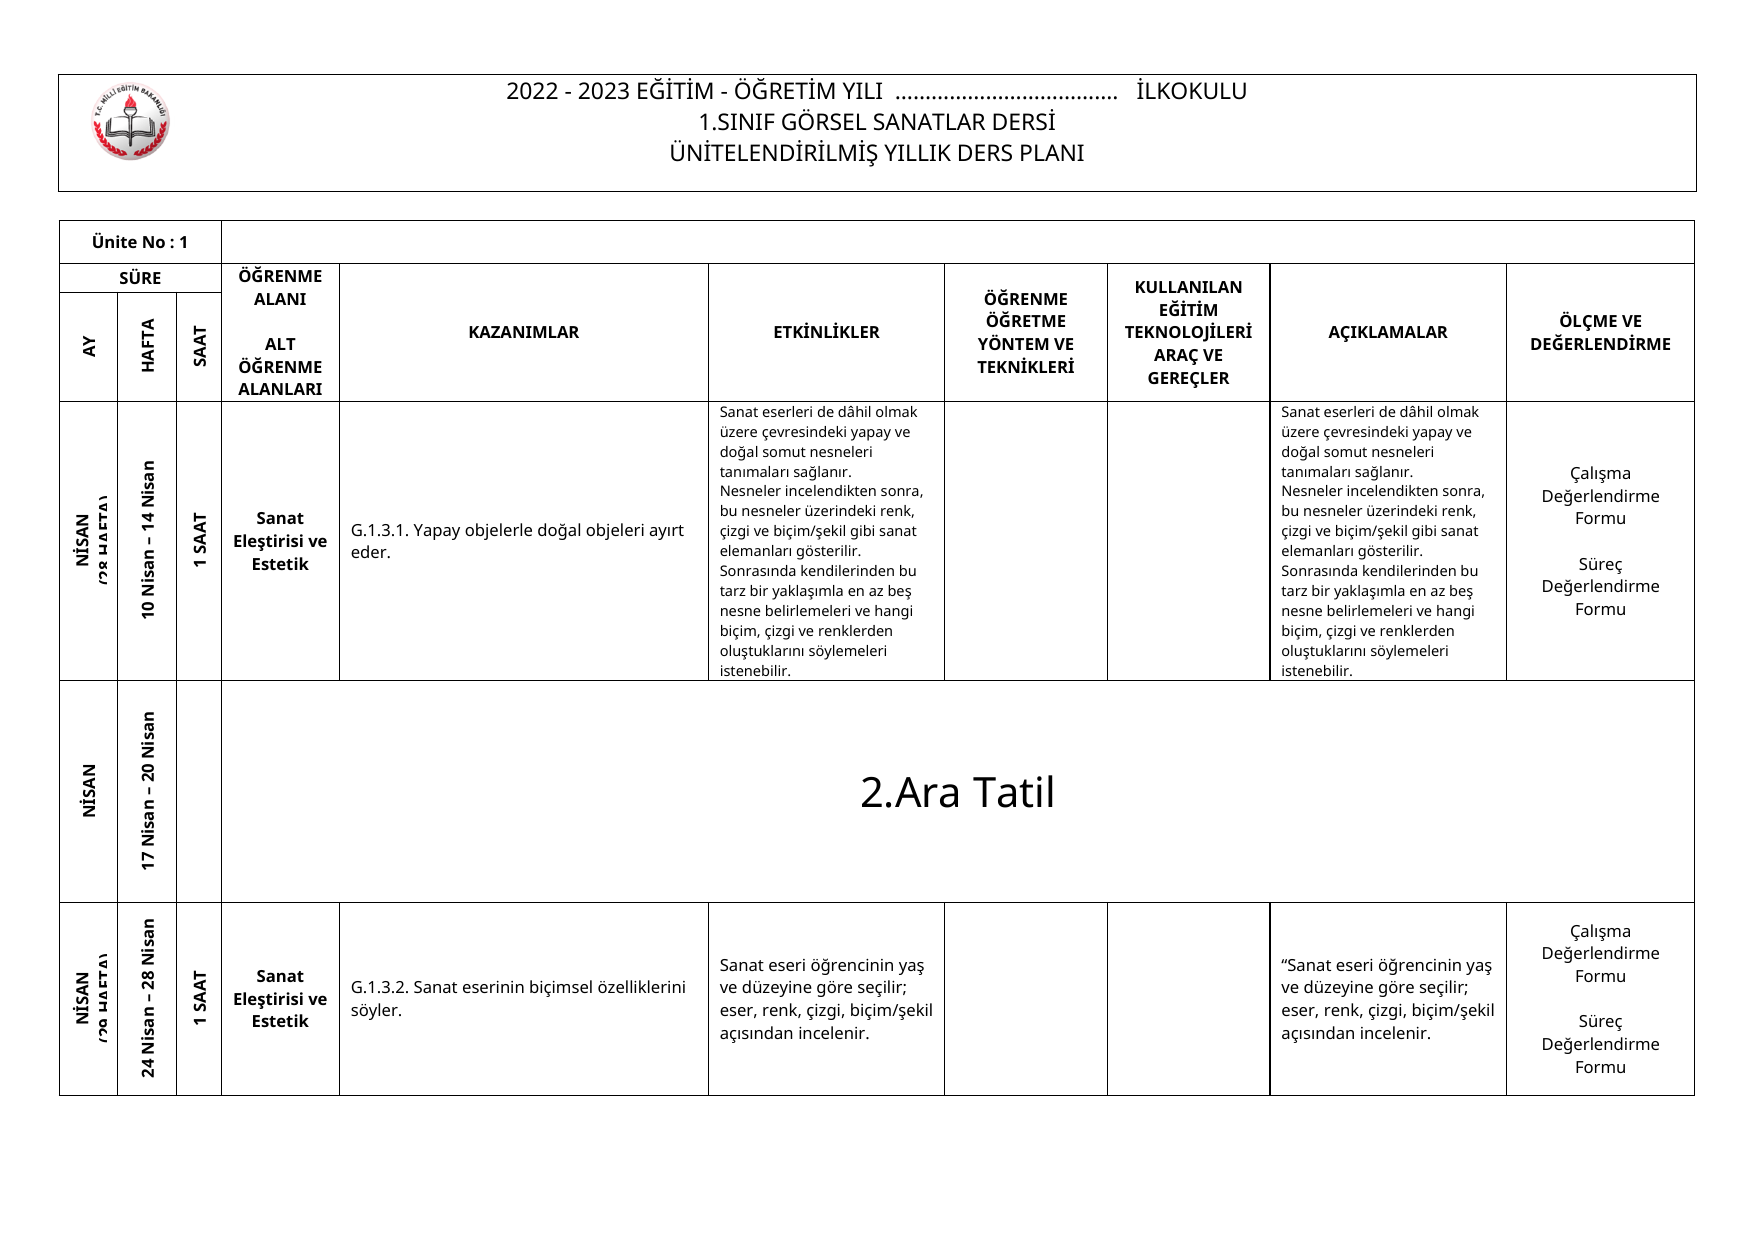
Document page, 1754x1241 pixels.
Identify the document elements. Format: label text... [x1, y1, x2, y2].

table_cell Sanat eseri öğrencinin yaş ve düzeyine göre seçilir; eser, renk, çizgi, biçim/şekil açısından incelenir. [709, 903, 944, 1094]
table_cell “Sanat eseri öğrencinin yaş ve düzeyine göre seçilir; eser, renk, çizgi, biçim/şekil açısından incelenir. [1271, 903, 1506, 1094]
table_cell Sanat Eleştirisi ve Estetik [222, 903, 339, 1094]
table_cell 24 Nisan – 28 Nisan [118, 903, 176, 1094]
table_cell [945, 402, 1107, 680]
table_cell Sanat eserleri de dâhil olmak üzere çevresindeki yapay ve doğal somut nesneleri tanımaları sağlanır. Nesneler incelendikten sonra, bu nesneler üzerindeki renk, çizgi ve biçim/şekil gibi sanat elemanları gösterilir. Sonrasında kendilerinden bu tarz bir yaklaşımla en az beş nesne belirlemeleri ve hangi biçim, çizgi ve renklerden oluştuklarını söylemeleri istenebilir. [709, 402, 944, 680]
table_cell Sanat Eleştirisi ve Estetik [222, 402, 339, 680]
table_cell ÖĞRENME ALANI ALT ÖĞRENME ALANLARI [222, 264, 339, 401]
table_cell G.1.3.1. Yapay objelerle doğal objeleri ayırt eder. [340, 402, 708, 680]
table_cell ÖLÇME VE DEĞERLENDİRME [1507, 264, 1694, 401]
table_cell [1108, 402, 1269, 680]
table_header [222, 221, 1694, 263]
table_cell NİSAN [60, 681, 117, 902]
table_cell [945, 903, 1107, 1094]
table_cell 17 Nisan – 20 Nisan [118, 681, 176, 902]
table_cell ETKİNLİKLER [709, 264, 944, 401]
table_cell SÜRE [60, 264, 221, 292]
picture [85, 77, 175, 167]
table_header Ünite No : 1 [60, 221, 221, 263]
table_cell SAAT [177, 293, 221, 401]
table_cell ÖĞRENME ÖĞRETME YÖNTEM VE TEKNİKLERİ [945, 264, 1107, 401]
table_cell KULLANILAN EĞİTİM TEKNOLOJİLERİ ARAÇ VE GEREÇLER [1108, 264, 1269, 401]
table_cell Sanat eserleri de dâhil olmak üzere çevresindeki yapay ve doğal somut nesneleri tanımaları sağlanır. Nesneler incelendikten sonra, bu nesneler üzerindeki renk, çizgi ve biçim/şekil gibi sanat elemanları gösterilir. Sonrasında kendilerinden bu tarz bir yaklaşımla en az beş nesne belirlemeleri ve hangi biçim, çizgi ve renklerden oluştuklarını söylemeleri istenebilir. [1271, 402, 1506, 680]
table_cell Çalışma Değerlendirme Formu Süreç Değerlendirme Formu [1507, 903, 1694, 1094]
table_cell AY [60, 293, 117, 401]
table_cell 10 Nisan – 14 Nisan [118, 402, 176, 680]
table_cell NİSAN (28.HAFTA) [60, 402, 117, 680]
table_cell HAFTA [118, 293, 176, 401]
table_cell G.1.3.2. Sanat eserinin biçimsel özelliklerini söyler. [340, 903, 708, 1094]
table_cell AÇIKLAMALAR [1271, 264, 1506, 401]
table_cell 2.Ara Tatil [222, 681, 1694, 902]
table_cell [1108, 903, 1269, 1094]
table_cell 1 SAAT [177, 903, 221, 1094]
table_cell Çalışma Değerlendirme Formu Süreç Değerlendirme Formu [1507, 402, 1694, 680]
table_cell KAZANIMLAR [340, 264, 708, 401]
table_cell NİSAN (29.HAFTA) [60, 903, 117, 1094]
table_cell 1 SAAT [177, 402, 221, 680]
table_cell [177, 681, 221, 902]
